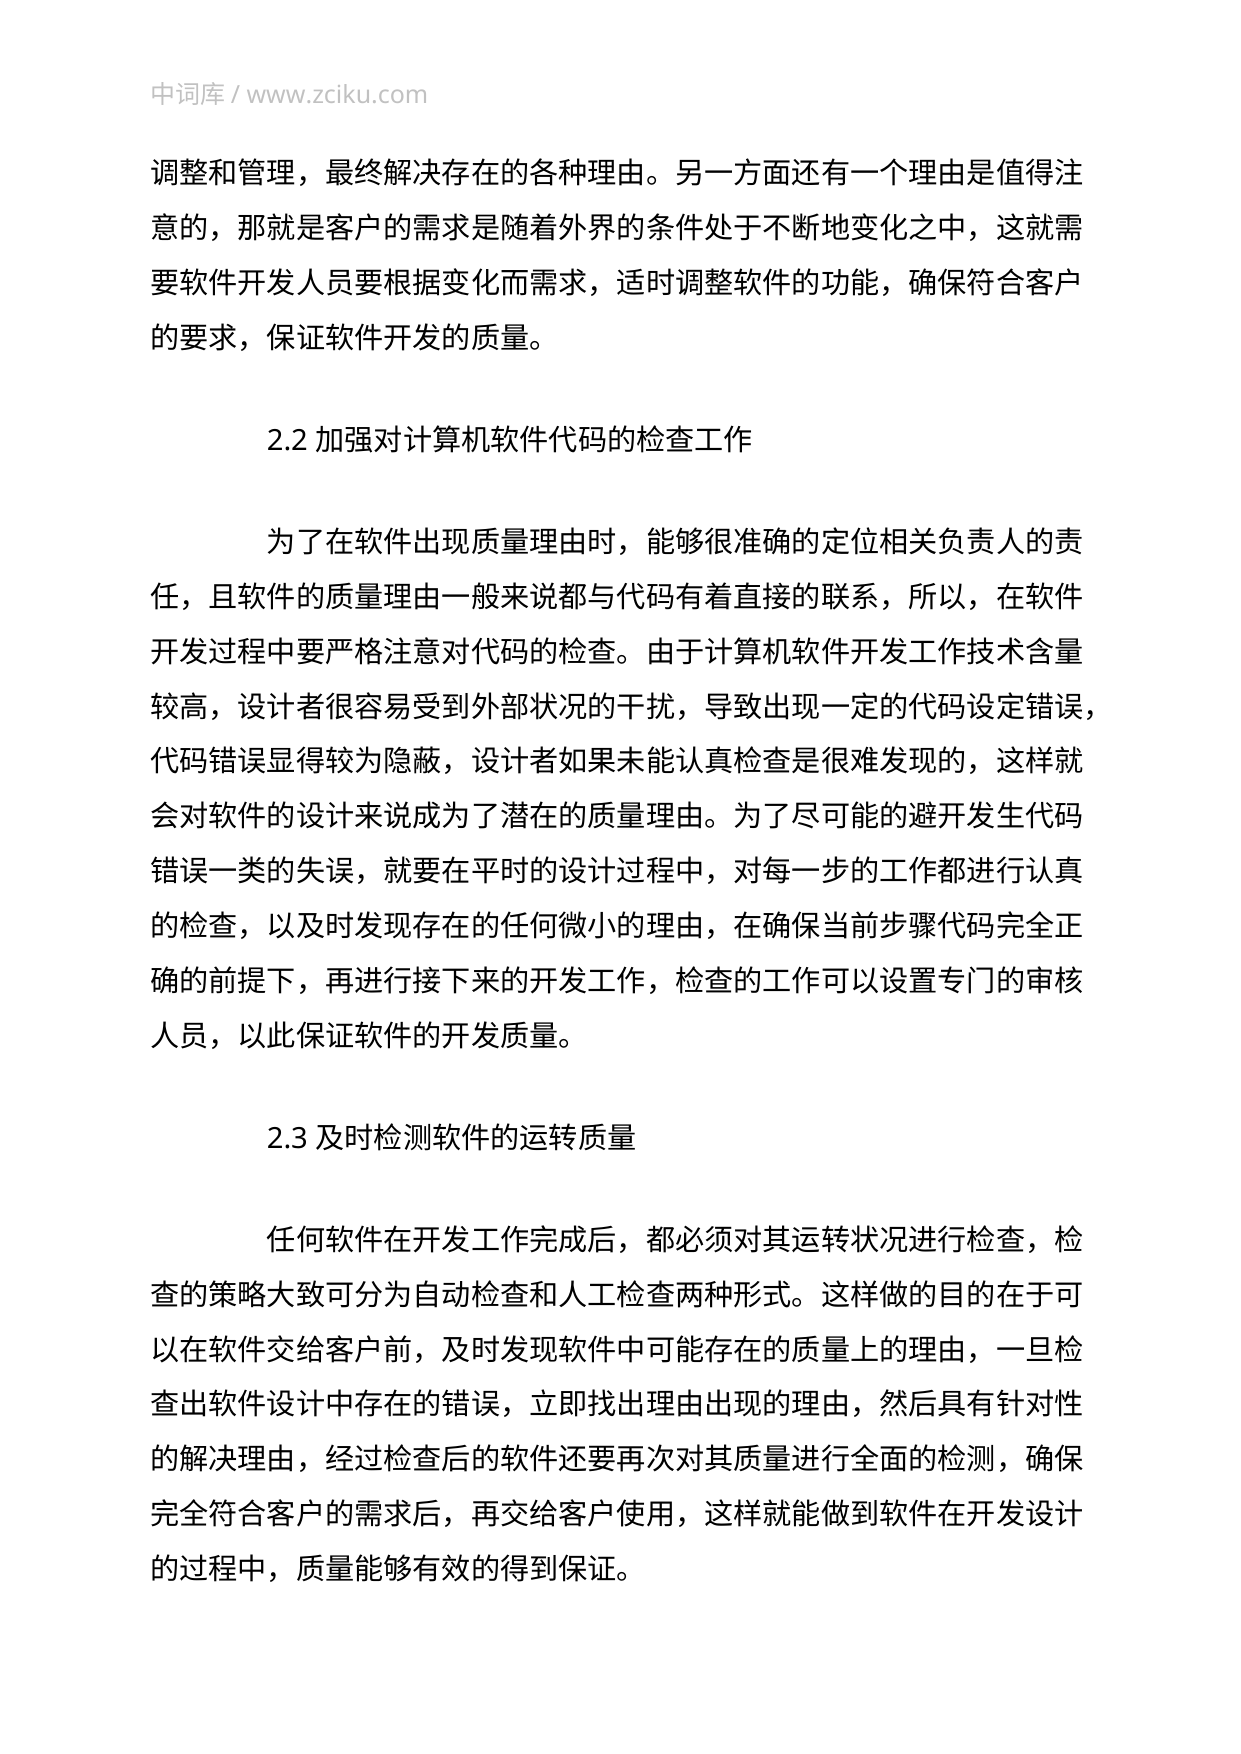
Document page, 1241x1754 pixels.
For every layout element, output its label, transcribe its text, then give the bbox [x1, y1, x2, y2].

text 2.3 及时检测软件的运转质量 [150, 1114, 1090, 1157]
text 2.2 加强对计算机软件代码的检查工作 [150, 416, 1090, 459]
text 为了在软件出现质量理由时，能够很准确的定位相关负责人的责任，且软件的质量理由一般来说都与代码有着直接的联系，所以，在软件开发过程中要严格注意对代码的检查。由于计算机软件开发工作技术含量较高，设计者很容易受到外部状况的干扰，导致出现一定的代码设定错误，代码错误显得较为隐蔽，设计者如果未能认真检查是很难发现的，这样就会对软件的设计来说成为了潜在的质量理由。为了尽可能的避开发生代码错误一类的失误，就要在平时的设计过程中，对每一步的工作都进行认真的检查，以及时发现存在的任何微小的理由，在确保当前步骤代码完全正确的前提下，再进行接下来的开发工作，检查的工作可以设置专门的审核人员，以此保证软件的开发质量。 [150, 518, 1090, 1055]
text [150, 150, 1090, 357]
text 任何软件在开发工作完成后，都必须对其运转状况进行检查，检查的策略大致可分为自动检查和人工检查两种形式。这样做的目的在于可以在软件交给客户前，及时发现软件中可能存在的质量上的理由，一旦检查出软件设计中存在的错误，立即找出理由出现的理由，然后具有针对性的解决理由，经过检查后的软件还要再次对其质量进行全面的检测，确保完全符合客户的需求后，再交给客户使用，这样就能做到软件在开发设计的过程中，质量能够有效的得到保证。 [150, 1216, 1090, 1588]
